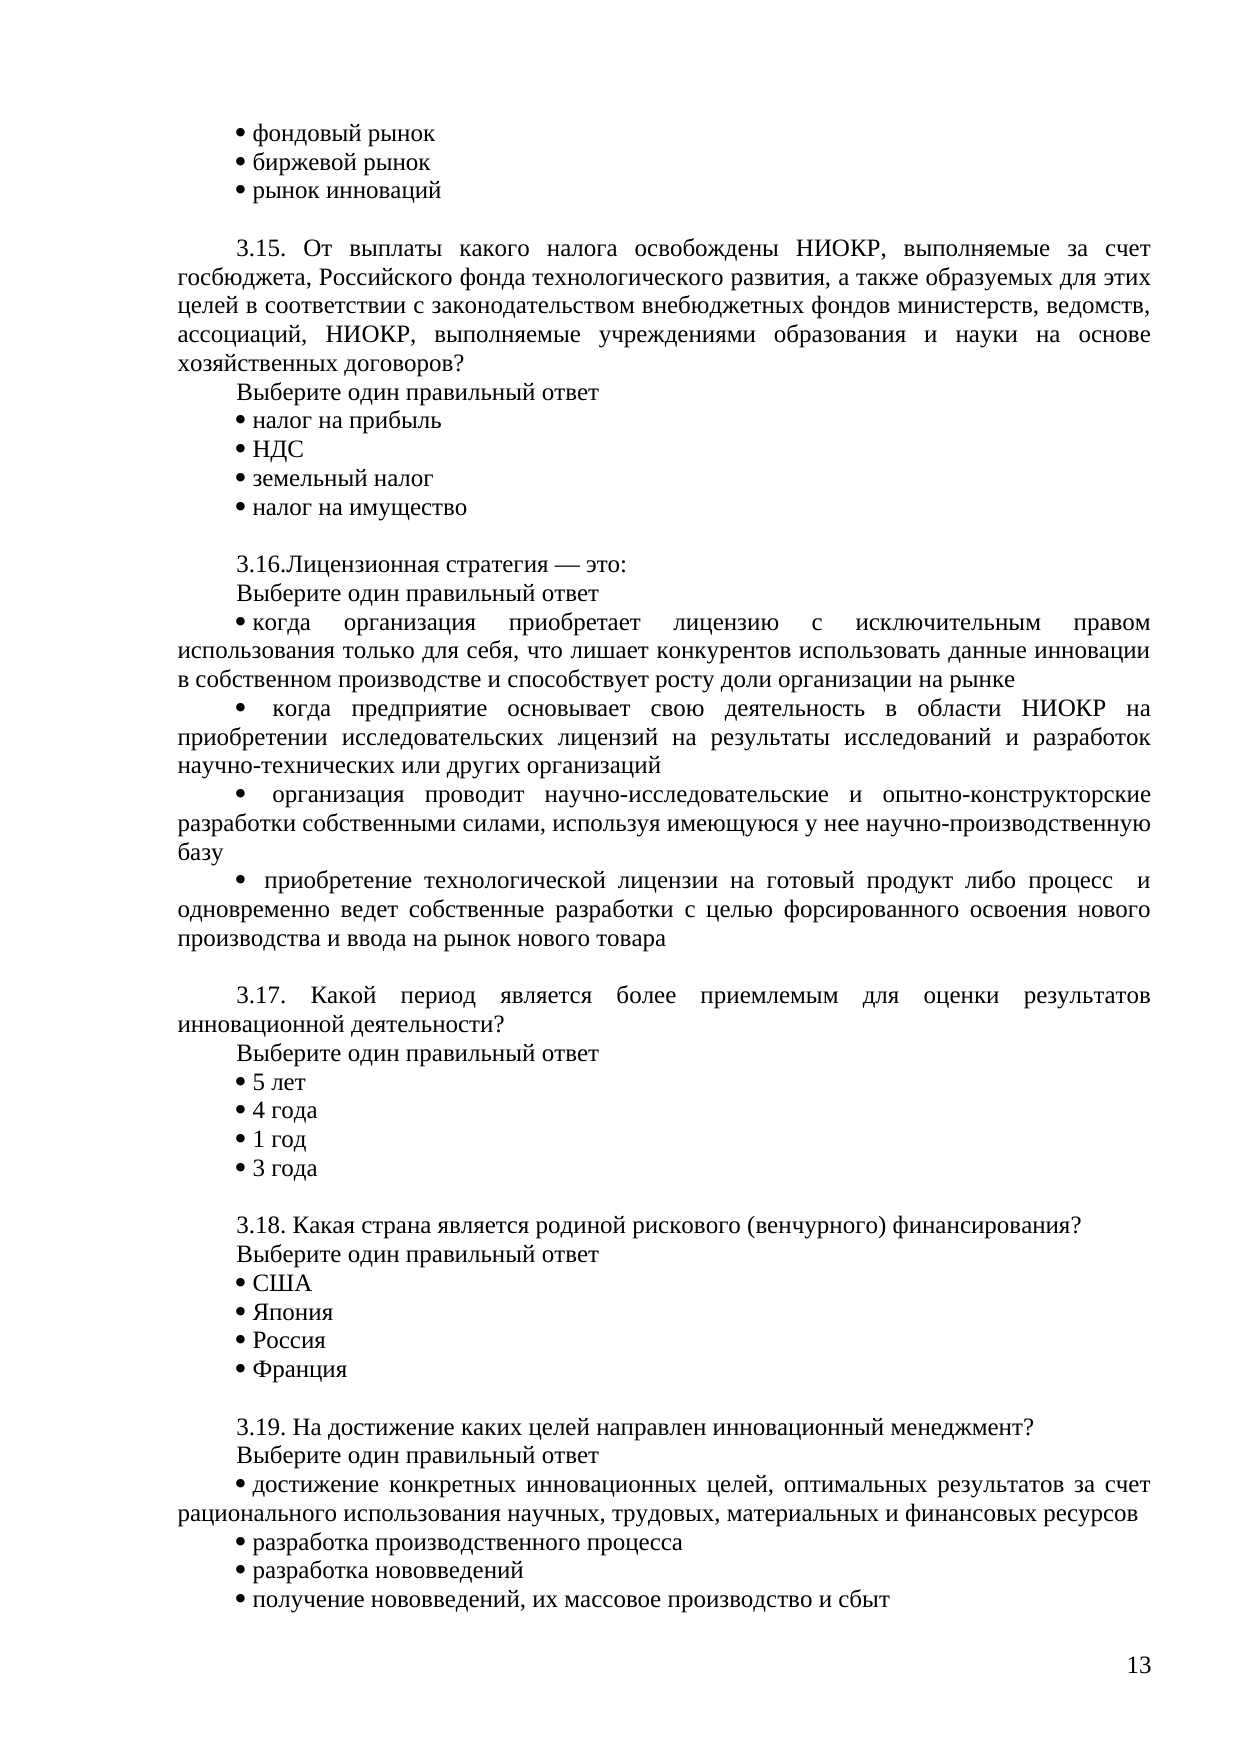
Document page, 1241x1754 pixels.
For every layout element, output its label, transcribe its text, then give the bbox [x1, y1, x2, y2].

list налог на имущество [177, 492, 1152, 521]
list США [177, 1268, 1152, 1297]
list налог на прибыль [177, 406, 1152, 434]
text Выберите один правильный ответ [177, 578, 1152, 607]
list 5 лет [177, 1067, 1152, 1096]
list достижение конкретных инновационных целей, оптимальных результатов за счет рационального использования научных, трудовых, материальных и финансовых ресурсов [177, 1469, 1152, 1527]
list разработка производственного процесса [177, 1527, 1152, 1556]
text 3.18. Какая страна является родиной рискового (венчурного) финансирования? [177, 1211, 1152, 1239]
list 4 года [177, 1096, 1152, 1124]
text Выберите один правильный ответ [177, 1038, 1152, 1067]
list рынок инноваций [177, 176, 1152, 204]
list 3 года [177, 1153, 1152, 1182]
list когда предприятие основывает свою деятельность в области НИОКР на приобретении исследовательских лицензий на результаты исследований и разработок научно-технических или других организаций [177, 693, 1152, 779]
list 1 год [177, 1124, 1152, 1153]
list получение нововведений, их массовое производство и сбыт [177, 1584, 1152, 1613]
list биржевой рынок [177, 147, 1152, 176]
text Выберите один правильный ответ [177, 1239, 1152, 1268]
list НДС [177, 434, 1152, 463]
text 3.16.Лицензионная стратегия — это: [177, 549, 1152, 578]
text 3.19. На достижение каких целей направлен инновационный менеджмент? [177, 1412, 1152, 1441]
text Выберите один правильный ответ [177, 377, 1152, 406]
list Россия [177, 1326, 1152, 1354]
list земельный налог [177, 463, 1152, 492]
list Франция [177, 1354, 1152, 1383]
list Япония [177, 1297, 1152, 1326]
list когда организация приобретает лицензию с исключительным правом использования только для себя, что лишает конкурентов использовать данные инновации в собственном производстве и способствует росту доли организации на рынке [177, 607, 1152, 693]
text 3.15. От выплаты какого налога освобождены НИОКР, выполняемые за счет госбюджета, Российского фонда технологического развития, а также образуемых для этих целей в соответствии с законодательством внебюджетных фондов министерств, ведомств, ассоциаций, НИОКР, выполняемые учреждениями образования и науки на основе хозяйственных договоров? [177, 233, 1152, 377]
text 3.17. Какой период является более приемлемым для оценки результатов инновационной деятельности? [177, 981, 1152, 1038]
list организация проводит научно-исследовательские и опытно-конструкторские разработки собственными силами, используя имеющуюся у нее научно-производственную базу [177, 779, 1152, 866]
list разработка нововведений [177, 1556, 1152, 1584]
list приобретение технологической лицензии на готовый продукт либо процесс и одновременно ведет собственные разработки с целью форсированного освоения нового производства и ввода на рынок нового товара [177, 866, 1152, 952]
text Выберите один правильный ответ [177, 1441, 1152, 1469]
list фондовый рынок [177, 118, 1152, 147]
